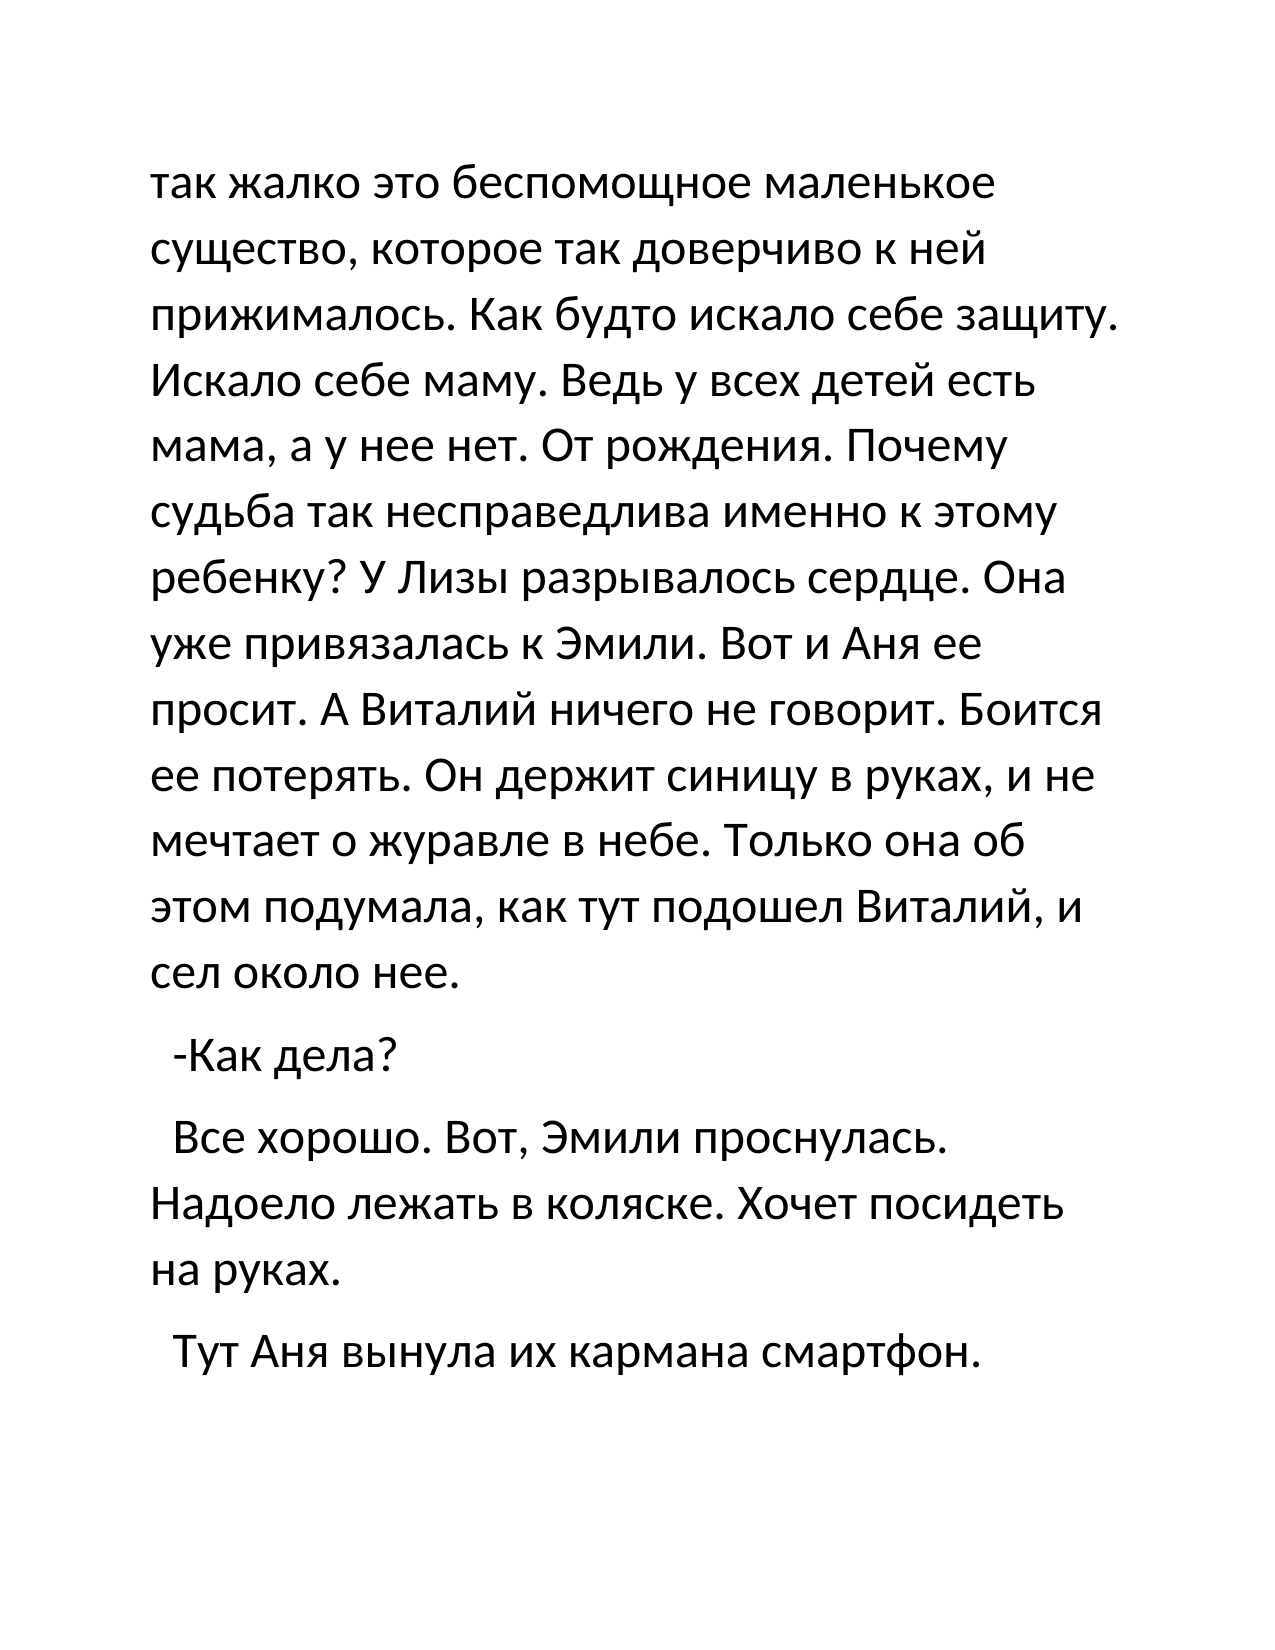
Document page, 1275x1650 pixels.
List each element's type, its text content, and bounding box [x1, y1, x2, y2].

text Тут Аня вынула их кармана смартфон. [150, 1319, 1125, 1380]
text Все хорошо. Вот, Эмили проснулась. Надоело лежать в коляске. Хочет посидеть на руках. [150, 1105, 1125, 1298]
text -Как дела? [150, 1022, 1125, 1083]
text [150, 150, 1125, 1001]
